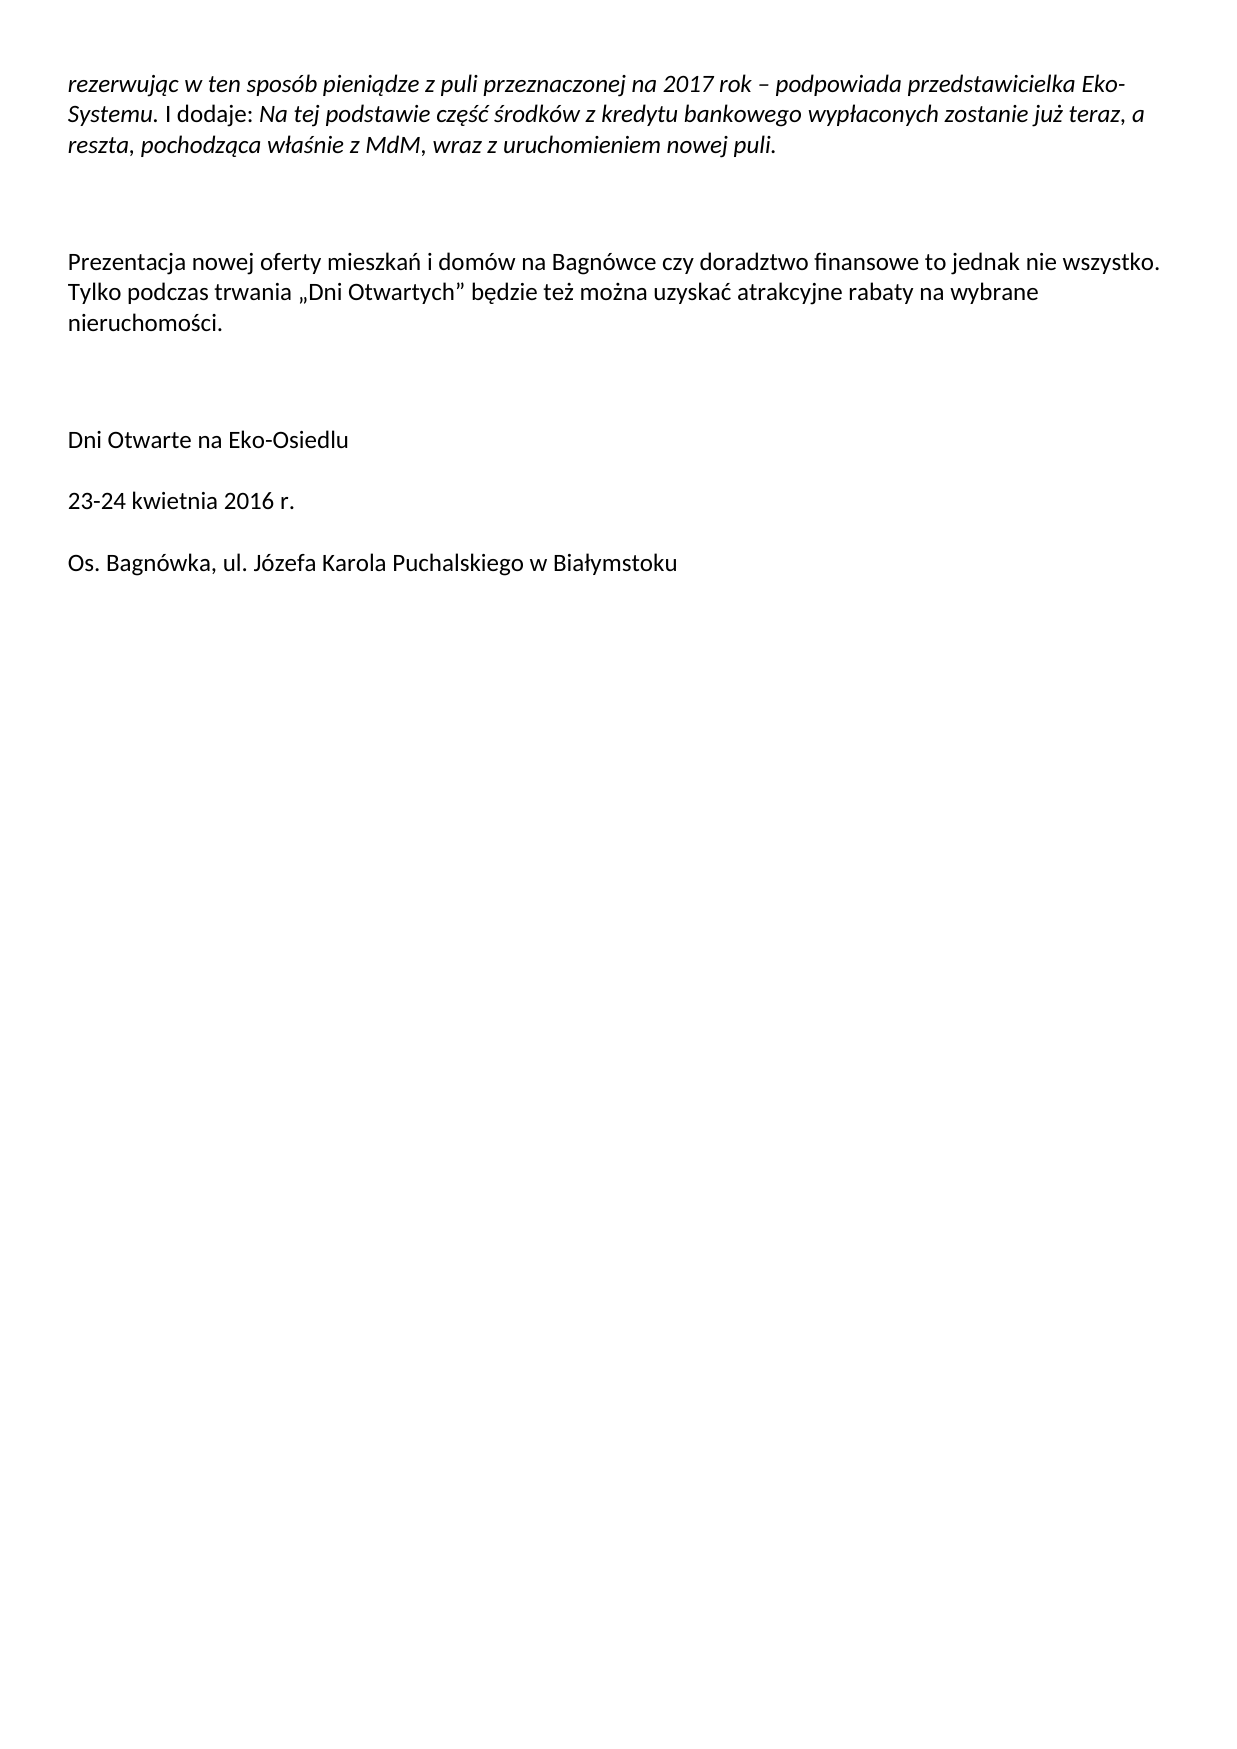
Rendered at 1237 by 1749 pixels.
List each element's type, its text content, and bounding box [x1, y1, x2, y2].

text Dni Otwarte na Eko-Osiedlu [68, 424, 1169, 454]
text Prezentacja nowej oferty mieszkań i domów na Bagnówce czy doradztwo finansowe to jednak nie wszystko. Tylko podczas trwania „Dni Otwartych” będzie też można uzyskać atrakcyjne rabaty na wybrane nieruchomości. [68, 246, 1169, 337]
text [68, 68, 1169, 159]
text Os. Bagnówka, ul. Józefa Karola Puchalskiego w Białymstoku [68, 547, 1169, 578]
text 23-24 kwietnia 2016 r. [68, 486, 1169, 516]
